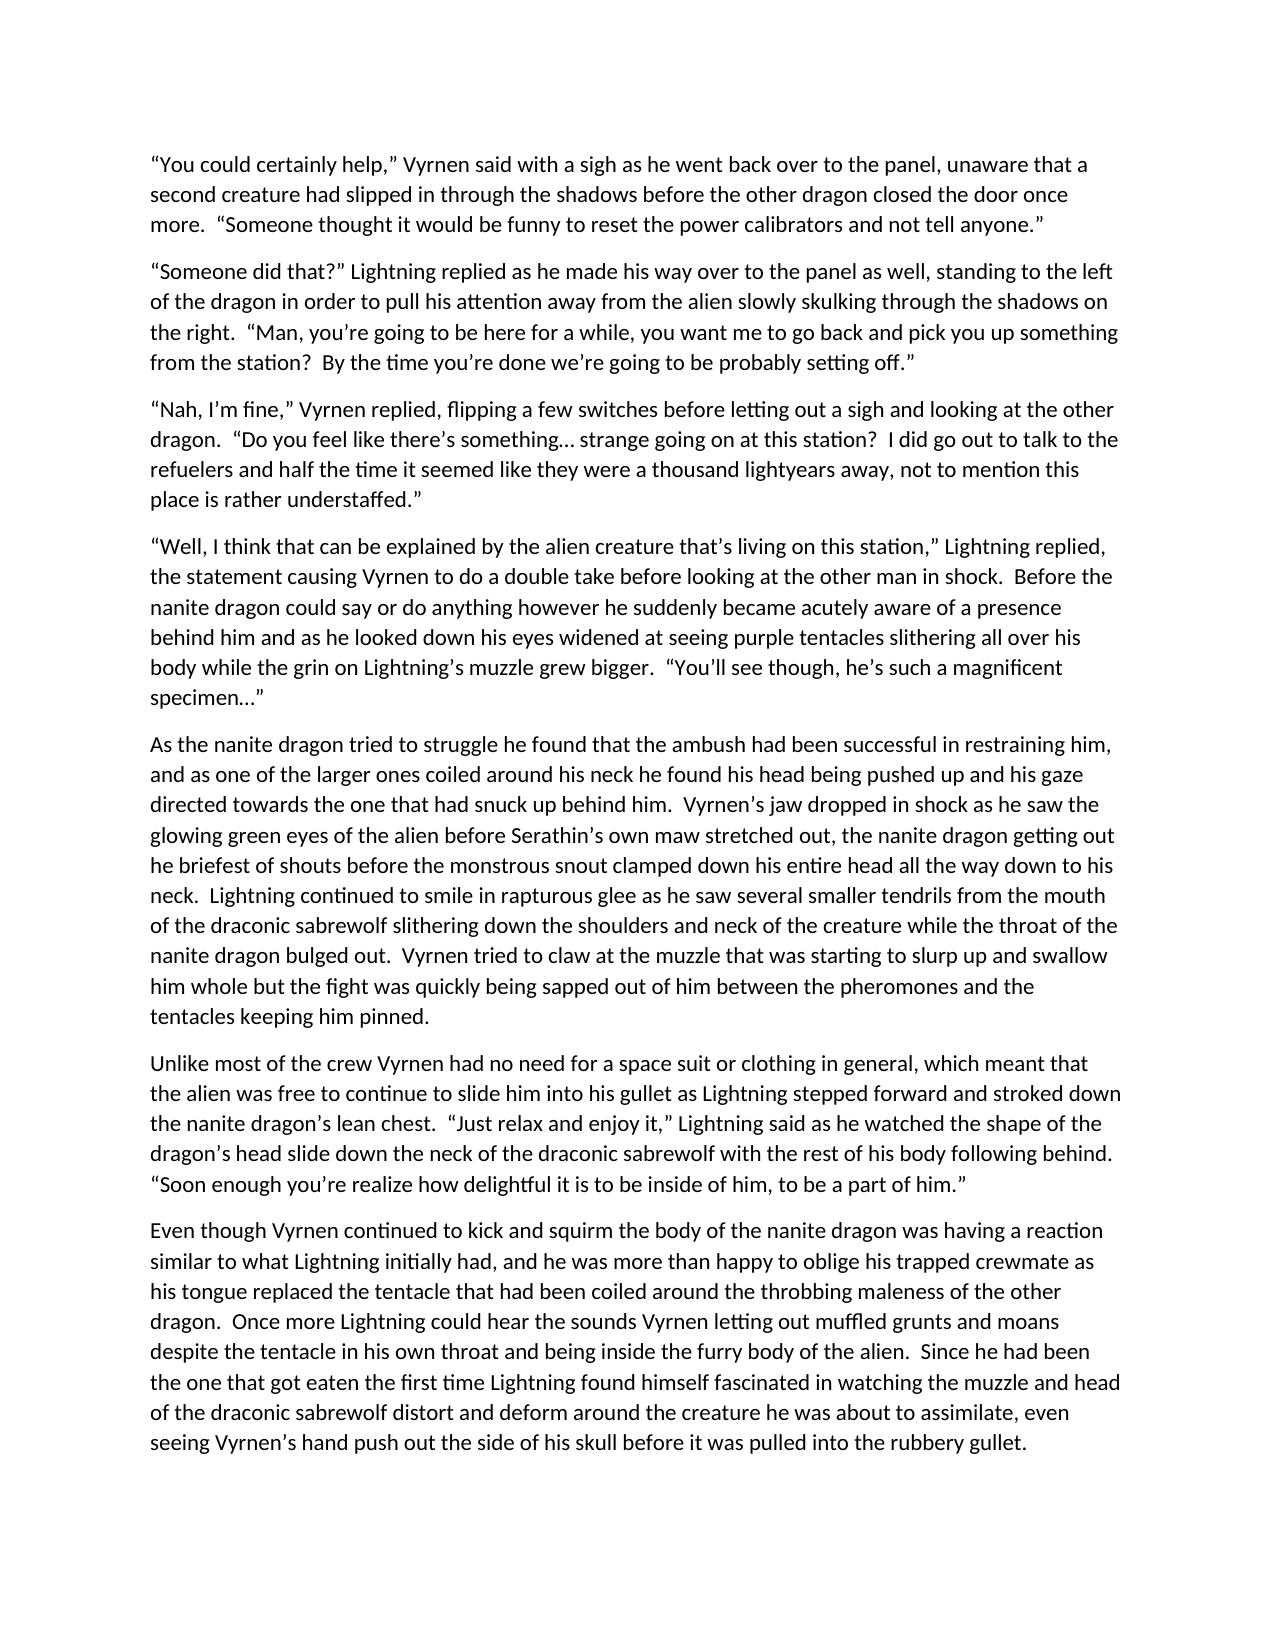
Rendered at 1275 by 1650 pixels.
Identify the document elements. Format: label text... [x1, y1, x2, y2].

text “You could certainly help,” Vyrnen said with a sigh as he went back over to the panel, unaware that a second creature had slipped in through the shadows before the other dragon closed the door once more. “Someone thought it would be funny to reset the power calibrators and not tell anyone.” [150, 150, 1125, 238]
text “Nah, I’m fine,” Vyrnen replied, flipping a few switches before letting out a sigh and looking at the other dragon. “Do you feel like there’s something… strange going on at this station? I did go out to talk to the refuelers and half the time it seemed like they were a thousand lightyears away, not to mention this place is rather understaffed.” [150, 395, 1125, 513]
text “Well, I think that can be explained by the alien creature that’s living on this station,” Lightning replied, the statement causing Vyrnen to do a double take before looking at the other man in shock. Before the nanite dragon could say or do anything however he suddenly became acutely aware of a presence behind him and as he looked down his eyes widened at seeing purple tentacles slithering all over his body while the grin on Lightning’s muzzle grew bigger. “You’ll see though, he’s such a magnificent specimen…” [150, 532, 1125, 711]
text Even though Vyrnen continued to kick and squirm the body of the nanite dragon was having a reaction similar to what Lightning initially had, and he was more than happy to oblige his trapped crewmate as his tongue replaced the tentacle that had been coiled around the throbbing maleness of the other dragon. Once more Lightning could hear the sounds Vyrnen letting out muffled grunts and moans despite the tentacle in his own throat and being inside the furry body of the alien. Since he had been the one that got eaten the first time Lightning found himself fascinated in watching the muzzle and head of the draconic sabrewolf distort and deform around the creature he was about to assimilate, even seeing Vyrnen’s hand push out the side of his skull before it was pulled into the rubbery gullet. [150, 1217, 1125, 1456]
text Unlike most of the crew Vyrnen had no need for a space suit or clothing in general, which meant that the alien was free to continue to slide him into his gullet as Lightning stepped forward and stroked down the nanite dragon’s lean chest. “Just relax and enjoy it,” Lightning said as he watched the shape of the dragon’s head slide down the neck of the draconic sabrewolf with the rest of his body following behind. “Soon enough you’re realize how delightful it is to be inside of him, to be a part of him.” [150, 1049, 1125, 1198]
text As the nanite dragon tried to struggle he found that the ambush had been successful in restraining him, and as one of the larger ones coiled around his neck he found his head being pushed up and his gaze directed towards the one that had snuck up behind him. Vyrnen’s jaw dropped in shock as he saw the glowing green eyes of the alien before Serathin’s own maw stretched out, the nanite dragon getting out he briefest of shouts before the monstrous snout clamped down his entire head all the way down to his neck. Lightning continued to smile in rapturous glee as he saw several smaller tendrils from the mouth of the draconic sabrewolf slithering down the shoulders and neck of the creature while the throat of the nanite dragon bulged out. Vyrnen tried to claw at the muzzle that was starting to slurp up and swallow him whole but the fight was quickly being sapped out of him between the pheromones and the tentacles keeping him pinned. [150, 730, 1125, 1030]
text “Someone did that?” Lightning replied as he made his way over to the panel as well, standing to the left of the dragon in order to pull his attention away from the alien slowly skulking through the shadows on the right. “Man, you’re going to be here for a while, you want me to go back and pick you up something from the station? By the time you’re done we’re going to be probably setting off.” [150, 257, 1125, 376]
